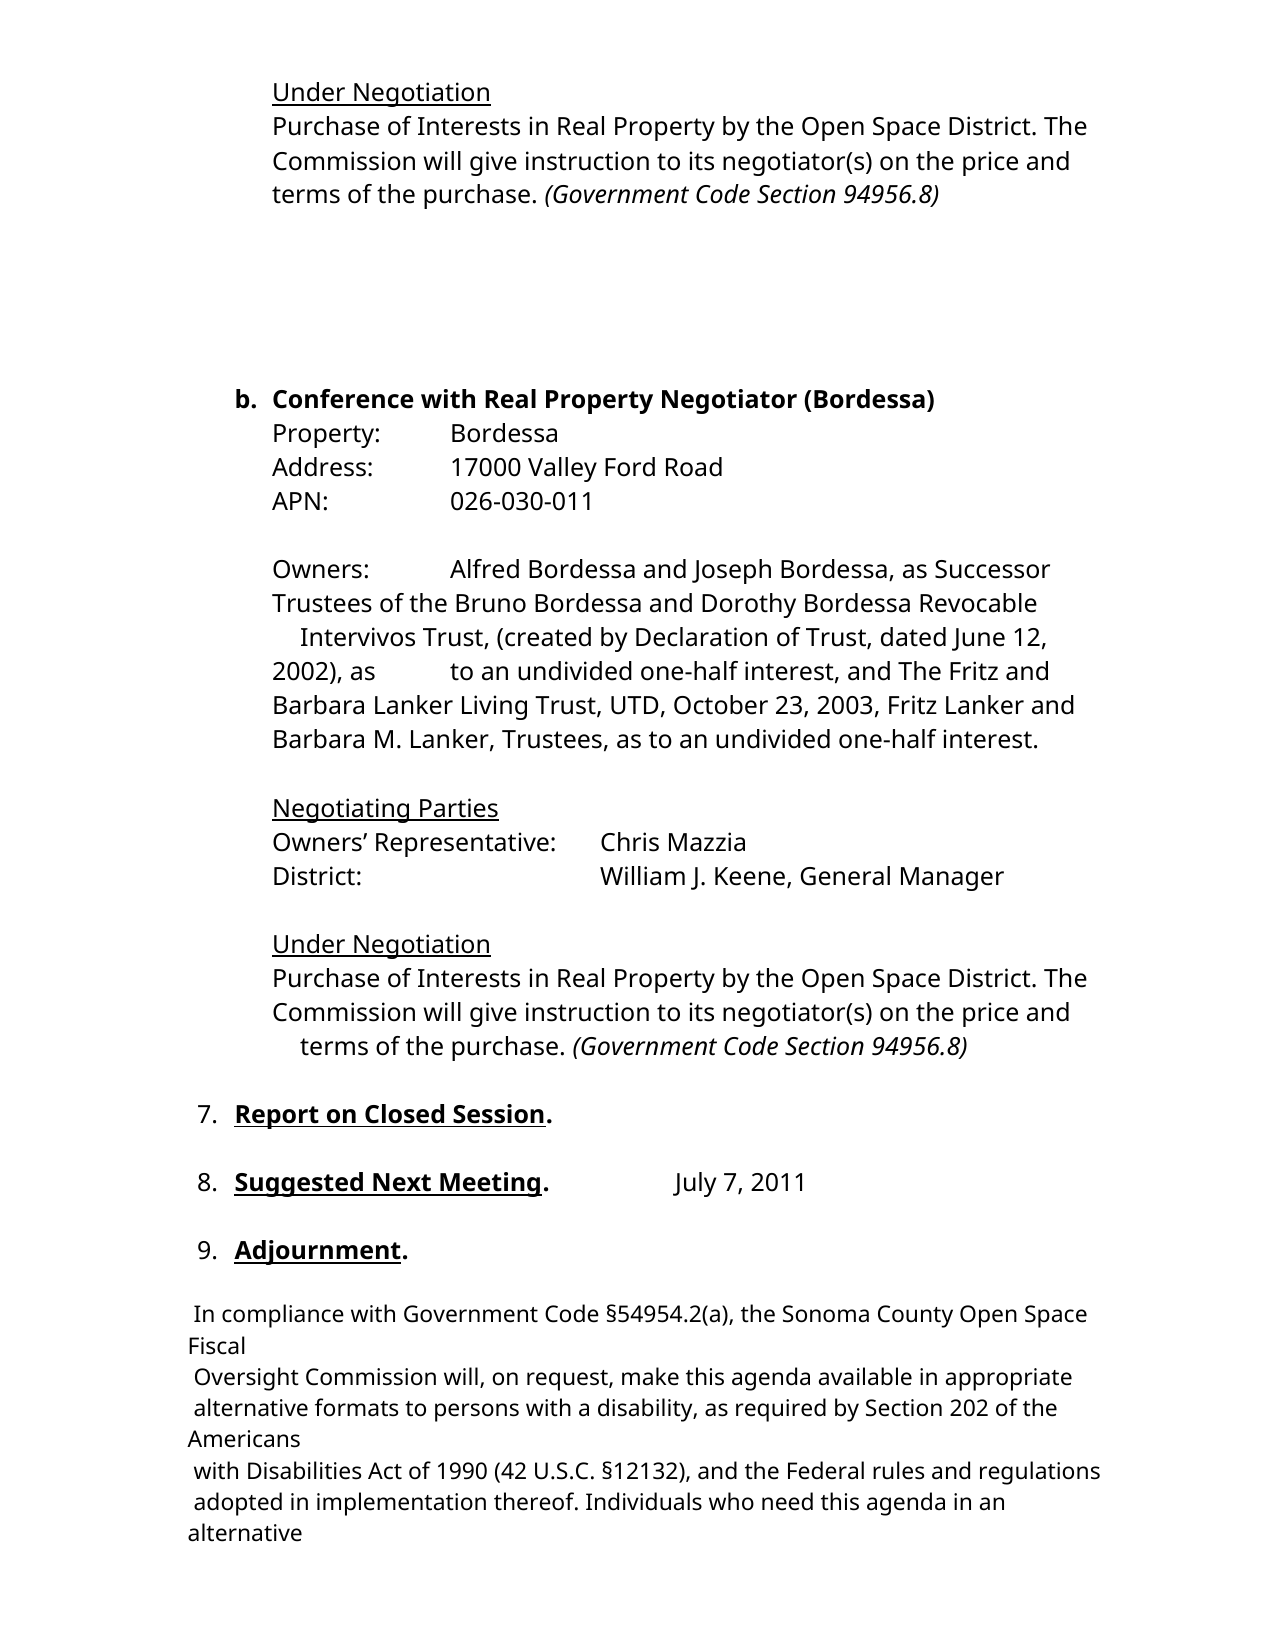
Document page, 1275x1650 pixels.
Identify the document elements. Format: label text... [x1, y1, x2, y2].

list Conference with Real Property Negotiator (Bordessa) [234, 381, 1125, 416]
list Suggested Next Meeting. July 7, 2011 [197, 1165, 1125, 1199]
text Commission will give instruction to its negotiator(s) on the price and terms of the purchase. (Government Code Section 94956.8) [272, 994, 1125, 1063]
list Commission will give instruction to its negotiator(s) on the price and terms of the purchase. (Government Code Section 94956.8) [272, 143, 1125, 211]
list Property: Bordessa [272, 416, 1125, 449]
list adopted in implementation thereof. Individuals who need this agenda in an alternative [187, 1486, 1125, 1548]
list Oversight Commission will, on request, make this agenda available in appropriate [187, 1361, 1125, 1392]
list APN: 026-030-011 [272, 484, 1125, 518]
text Purchase of Interests in Real Property by the Open Space District. The [272, 961, 1125, 994]
list Under Negotiation [272, 75, 1125, 109]
list District: William J. Keene, General Manager [272, 858, 1125, 892]
list Negotiating Parties [272, 790, 1125, 824]
list alternative formats to persons with a disability, as required by Section 202 of the Americans [187, 1392, 1125, 1454]
text Under Negotiation [272, 926, 1125, 961]
list with Disabilities Act of 1990 (42 U.S.C. §12132), and the Federal rules and regulations [187, 1454, 1125, 1486]
list Owners’ Representative: Chris Mazzia [272, 824, 1125, 858]
list Address: 17000 Valley Ford Road [272, 449, 1125, 484]
list Report on Closed Session. [197, 1097, 1125, 1131]
list Purchase of Interests in Real Property by the Open Space District. The [272, 109, 1125, 143]
list Owners: Alfred Bordessa and Joseph Bordessa, as Successor Trustees of the Bruno Bordessa and Dorothy Bordessa Revocable Intervivos Trust, (created by Declaration of Trust, dated June 12, 2002), as to an undivided one-half interest, and The Fritz and Barbara Lanker Living Trust, UTD, October 23, 2003, Fritz Lanker and Barbara M. Lanker, Trustees, as to an undivided one-half interest. [272, 552, 1125, 756]
list In compliance with Government Code §54954.2(a), the Sonoma County Open Space Fiscal [187, 1298, 1125, 1361]
list Adjournment. [197, 1233, 1125, 1267]
